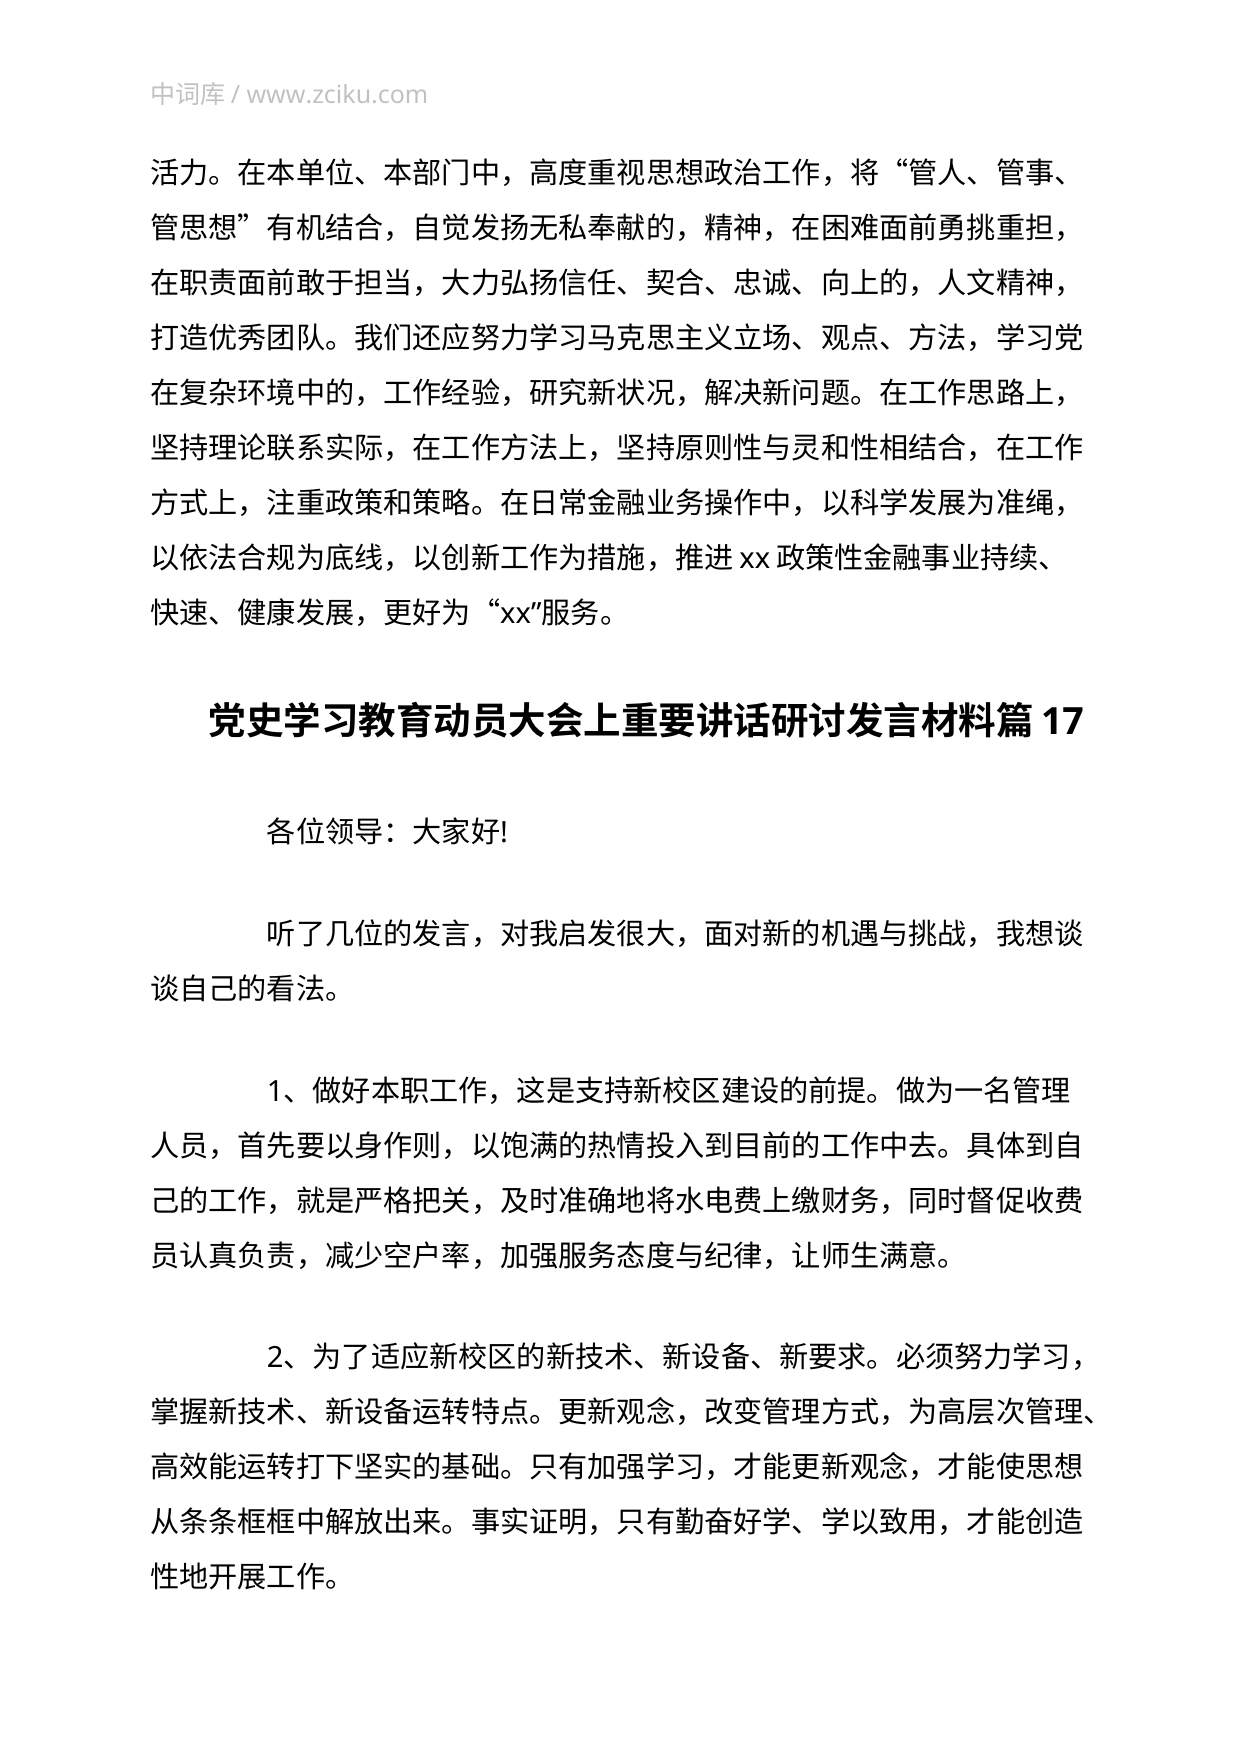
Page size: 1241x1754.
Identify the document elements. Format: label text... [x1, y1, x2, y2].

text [150, 150, 1090, 632]
text 1、做好本职工作，这是支持新校区建设的前提。做为一名管理人员，首先要以身作则，以饱满的热情投入到目前的工作中去。具体到自己的工作，就是严格把关，及时准确地将水电费上缴财务，同时督促收费员认真负责，减少空户率，加强服务态度与纪律，让师生满意。 [150, 1067, 1090, 1274]
text 听了几位的发言，对我启发很大，面对新的机遇与挑战，我想谈谈自己的看法。 [150, 911, 1090, 1008]
text 2、为了适应新校区的新技术、新设备、新要求。必须努力学习，掌握新技术、新设备运转特点。更新观念，改变管理方式，为高层次管理、高效能运转打下坚实的基础。只有加强学习，才能更新观念，才能使思想从条条框框中解放出来。事实证明，只有勤奋好学、学以致用，才能创造性地开展工作。 [150, 1334, 1090, 1596]
text 党史学习教育动员大会上重要讲话研讨发言材料篇17 [150, 691, 1090, 746]
text 各位领导：大家好! [150, 809, 1090, 851]
